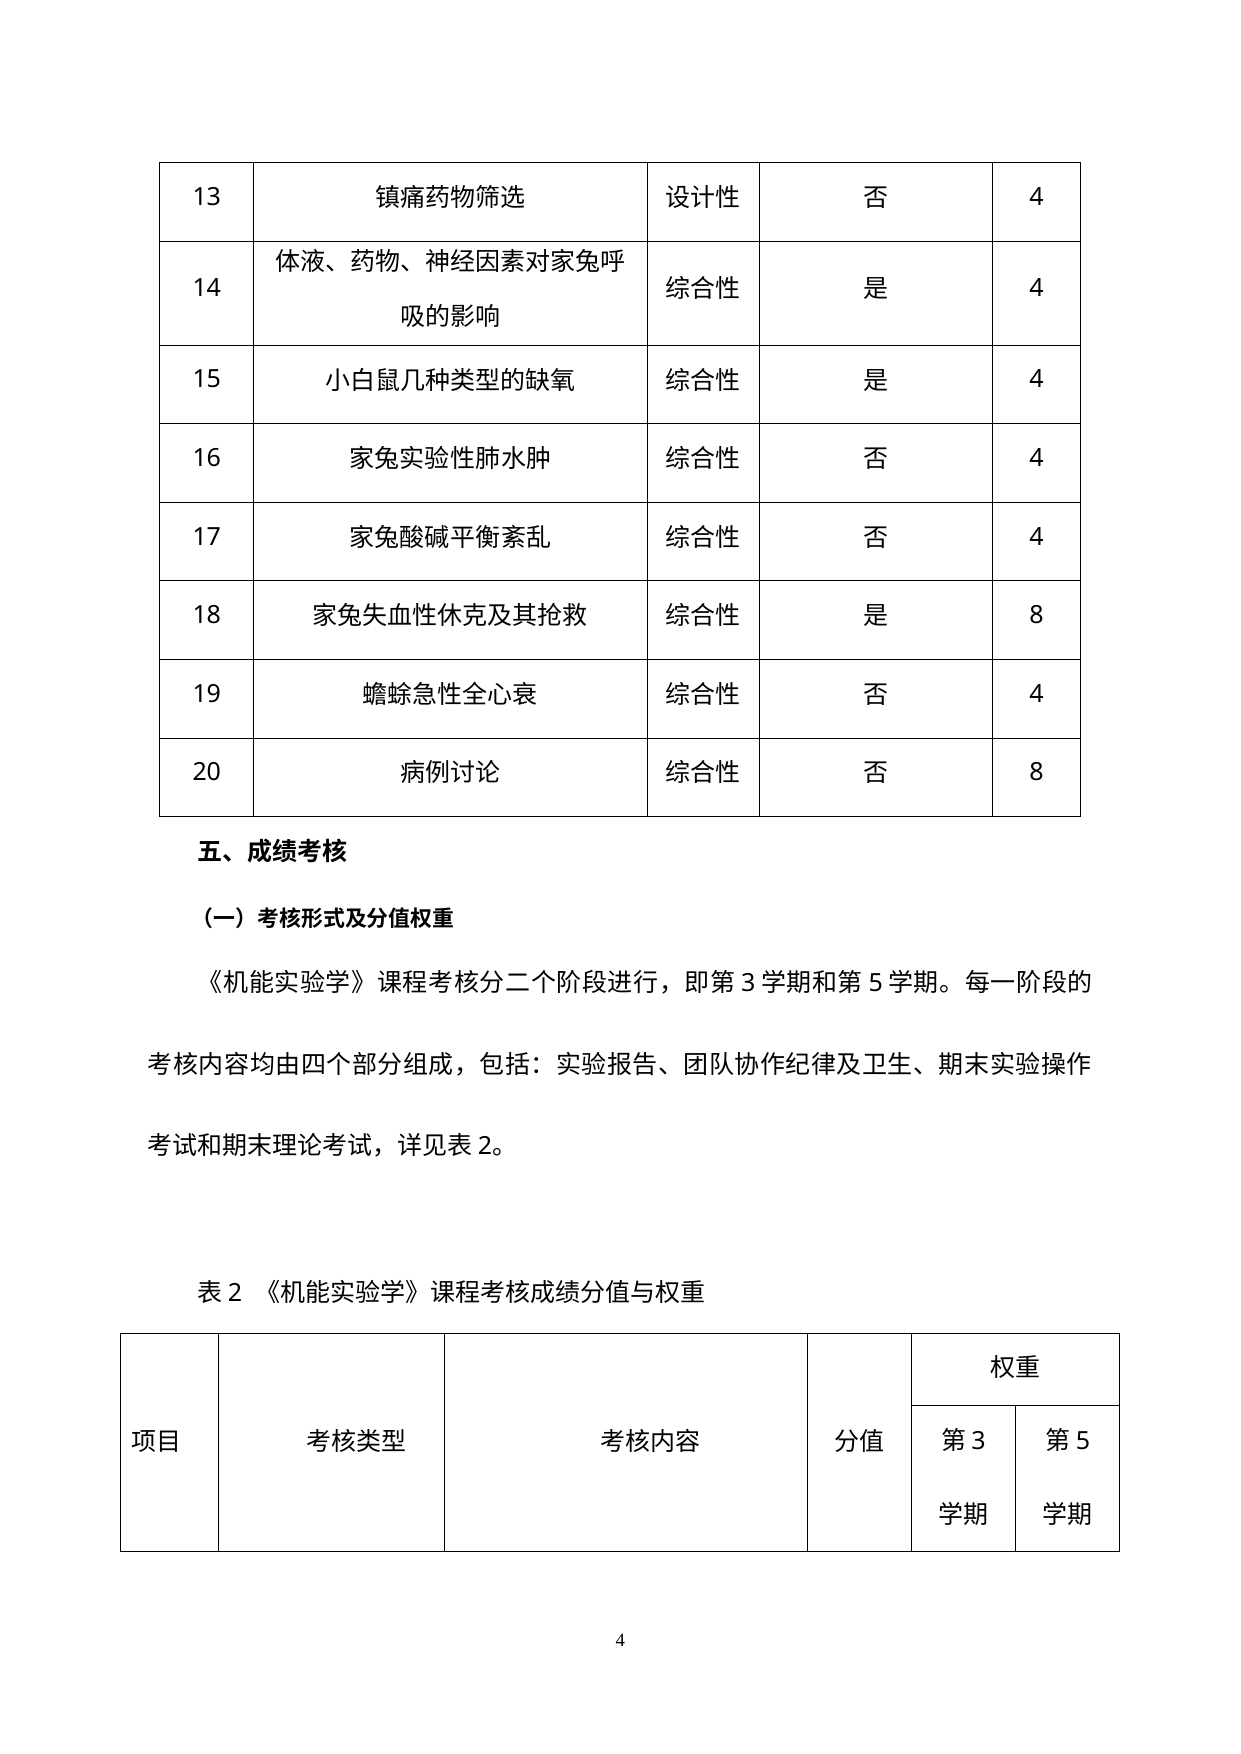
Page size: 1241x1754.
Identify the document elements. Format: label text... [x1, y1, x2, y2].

table_cell 是 [760, 581, 992, 659]
table_cell 8 [993, 739, 1080, 816]
text 表2 《机能实验学》课程考核成绩分值与权重 [148, 1258, 1092, 1323]
table_cell 4 [993, 242, 1080, 345]
table_cell 体液、药物、神经因素对家兔呼吸的影响 [254, 242, 647, 345]
table_cell 13 [160, 163, 253, 241]
table_cell 16 [160, 424, 253, 502]
table_cell 家兔酸碱平衡紊乱 [254, 503, 647, 580]
table_cell 4 [993, 660, 1080, 737]
table_cell 14 [160, 242, 253, 345]
table_header 考核内容 [445, 1334, 807, 1551]
table_cell 17 [160, 503, 253, 580]
table_header 权重 [912, 1334, 1119, 1405]
table_cell 综合性 [648, 660, 759, 737]
table_cell 20 [160, 739, 253, 816]
table_cell 否 [760, 739, 992, 816]
table_header 考核类型 [219, 1334, 444, 1551]
table_cell 第3 学期 [912, 1406, 1015, 1551]
table_cell 否 [760, 424, 992, 502]
table_cell 是 [760, 346, 992, 423]
text （一）考核形式及分值权重 [148, 900, 1092, 933]
table_cell 综合性 [648, 503, 759, 580]
table_cell 综合性 [648, 242, 759, 345]
table_cell 否 [760, 660, 992, 737]
table_cell 19 [160, 660, 253, 737]
table_cell 病例讨论 [254, 739, 647, 816]
table_cell 蟾蜍急性全心衰 [254, 660, 647, 737]
table_cell 4 [993, 503, 1080, 580]
table_cell 设计性 [648, 163, 759, 241]
table_cell 4 [993, 163, 1080, 241]
text 《机能实验学》课程考核分二个阶段进行，即第3学期和第5学期。每一阶段的考核内容均由四个部分组成，包括：实验报告、团队协作纪律及卫生、期末实验操作考试和期末理论考试，详见表2。 [148, 948, 1092, 1176]
table_cell 4 [993, 346, 1080, 423]
table_cell 小白鼠几种类型的缺氧 [254, 346, 647, 423]
table_header 项目 [121, 1334, 218, 1551]
table_cell 否 [760, 503, 992, 580]
text 五、成绩考核 [148, 817, 1092, 882]
table_cell 综合性 [648, 346, 759, 423]
table_cell 综合性 [648, 739, 759, 816]
table_cell 综合性 [648, 424, 759, 502]
table_cell 18 [160, 581, 253, 659]
table_header 分值 [808, 1334, 911, 1551]
table_cell 第5 学期 [1016, 1406, 1119, 1551]
table_cell 综合性 [648, 581, 759, 659]
table_cell 是 [760, 242, 992, 345]
table_cell 家兔失血性休克及其抢救 [254, 581, 647, 659]
table_cell 否 [760, 163, 992, 241]
table_cell 4 [993, 424, 1080, 502]
table_cell 15 [160, 346, 253, 423]
table_cell 镇痛药物筛选 [254, 163, 647, 241]
table_cell 8 [993, 581, 1080, 659]
table_cell 家兔实验性肺水肿 [254, 424, 647, 502]
